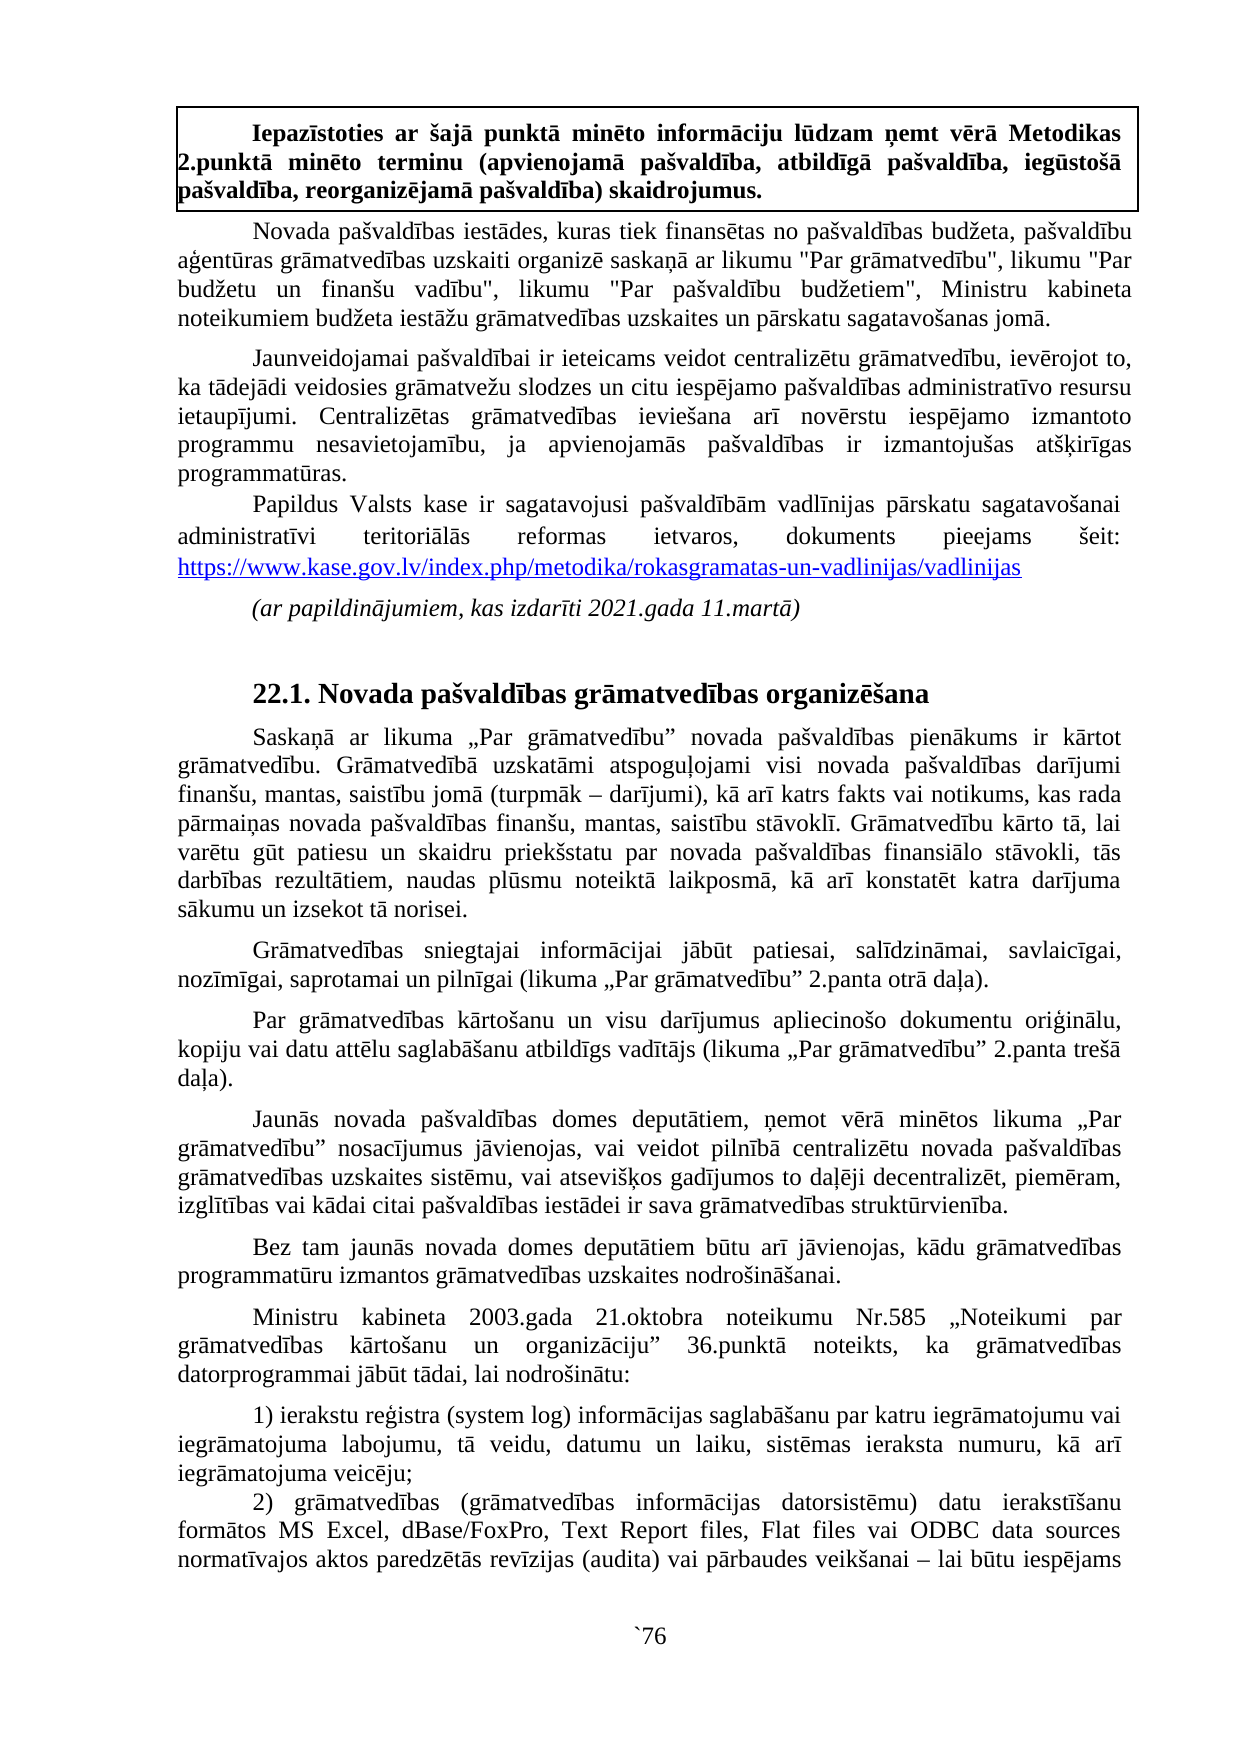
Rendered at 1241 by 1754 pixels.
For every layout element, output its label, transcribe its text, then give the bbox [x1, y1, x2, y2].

text Iepazīstoties ar šajā punktā minēto informāciju lūdzam ņemt vērā Metodikas 2.punktā minēto terminu (apvienojamā pašvaldība, atbildīgā pašvaldība, iegūstošā pašvaldība, reorganizējamā pašvaldība) skaidrojumus. [178, 118, 1122, 204]
text (ar papildinājumiem, kas izdarīti 2021.gada 11.martā) [184, 593, 1122, 622]
text Papildus Valsts kase ir sagatavojusi pašvaldībām vadlīnijas pārskatu sagatavošanai administratīvi teritoriālās reformas ietvaros, dokuments pieejams šeit: https://www.kase.gov.lv/index.php/metodika/rokasgramatas-un-vadlinijas/vadlinijas [177, 487, 1121, 581]
text Saskaņā ar likuma „Par grāmatvedību” novada pašvaldības pienākums ir kārtot grāmatvedību. Grāmatvedībā uzskatāmi atspoguļojami visi novada pašvaldības darījumi finanšu, mantas, saistību jomā (turpmāk – darījumi), kā arī katrs fakts vai notikums, kas rada pārmaiņas novada pašvaldības finanšu, mantas, saistību stāvoklī. Grāmatvedību kārto tā, lai varētu gūt patiesu un skaidru priekšstatu par novada pašvaldības finansiālo stāvokli, tās darbības rezultātiem, naudas plūsmu noteiktā laikposmā, kā arī konstatēt katra darījuma sākumu un izsekot tā norisei. [177, 722, 1122, 923]
text Ministru kabineta 2003.gada 21.oktobra noteikumu Nr.585 „Noteikumi par grāmatvedības kārtošanu un organizāciju” 36.punktā noteikts, ka grāmatvedības datorprogrammai jābūt tādai, lai nodrošinātu: [177, 1302, 1122, 1388]
text Jaunveidojamai pašvaldībai ir ieteicams veidot centralizētu grāmatvedību, ievērojot to, ka tādejādi veidosies grāmatvežu slodzes un citu iespējamo pašvaldības administratīvo resursu ietaupījumi. Centralizētas grāmatvedības ieviešana arī novērstu iespējamo izmantoto programmu nesavietojamību, ja apvienojamās pašvaldības ir izmantojušas atšķirīgas programmatūras. [177, 343, 1132, 487]
text Bez tam jaunās novada domes deputātiem būtu arī jāvienojas, kādu grāmatvedības programmatūru izmantos grāmatvedības uzskaites nodrošināšanai. [177, 1232, 1122, 1289]
text Par grāmatvedības kārtošanu un visu darījumus apliecinošo dokumentu oriģinālu, kopiju vai datu attēlu saglabāšanu atbildīgs vadītājs (likuma „Par grāmatvedību” 2.panta trešā daļa). [177, 1006, 1122, 1092]
text Jaunās novada pašvaldības domes deputātiem, ņemot vērā minētos likuma „Par grāmatvedību” nosacījumus jāvienojas, vai veidot pilnībā centralizētu novada pašvaldības grāmatvedības uzskaites sistēmu, vai atsevišķos gadījumos to daļēji decentralizēt, piemēram, izglītības vai kādai citai pašvaldības iestādei ir sava grāmatvedības struktūrvienība. [177, 1104, 1122, 1219]
text Novada pašvaldības iestādes, kuras tiek finansētas no pašvaldības budžeta, pašvaldību aģentūras grāmatvedības uzskaiti organizē saskaņā ar likumu "Par grāmatvedību", likumu "Par budžetu un finanšu vadību", likumu "Par pašvaldību budžetiem", Ministru kabineta noteikumiem budžeta iestāžu grāmatvedības uzskaites un pārskatu sagatavošanas jomā. [177, 216, 1132, 331]
text Grāmatvedības sniegtajai informācijai jābūt patiesai, salīdzināmai, savlaicīgai, nozīmīgai, saprotamai un pilnīgai (likuma „Par grāmatvedību” 2.panta otrā daļa). [177, 936, 1122, 993]
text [177, 1487, 1122, 1573]
subtitle 22.1. Novada pašvaldības grāmatvedības organizēšana [177, 676, 1122, 709]
text 1) ierakstu reģistra (system log) informācijas saglabāšanu par katru iegrāmatojumu vai iegrāmatojuma labojumu, tā veidu, datumu un laiku, sistēmas ieraksta numuru, kā arī iegrāmatojuma veicēju; [177, 1401, 1122, 1487]
